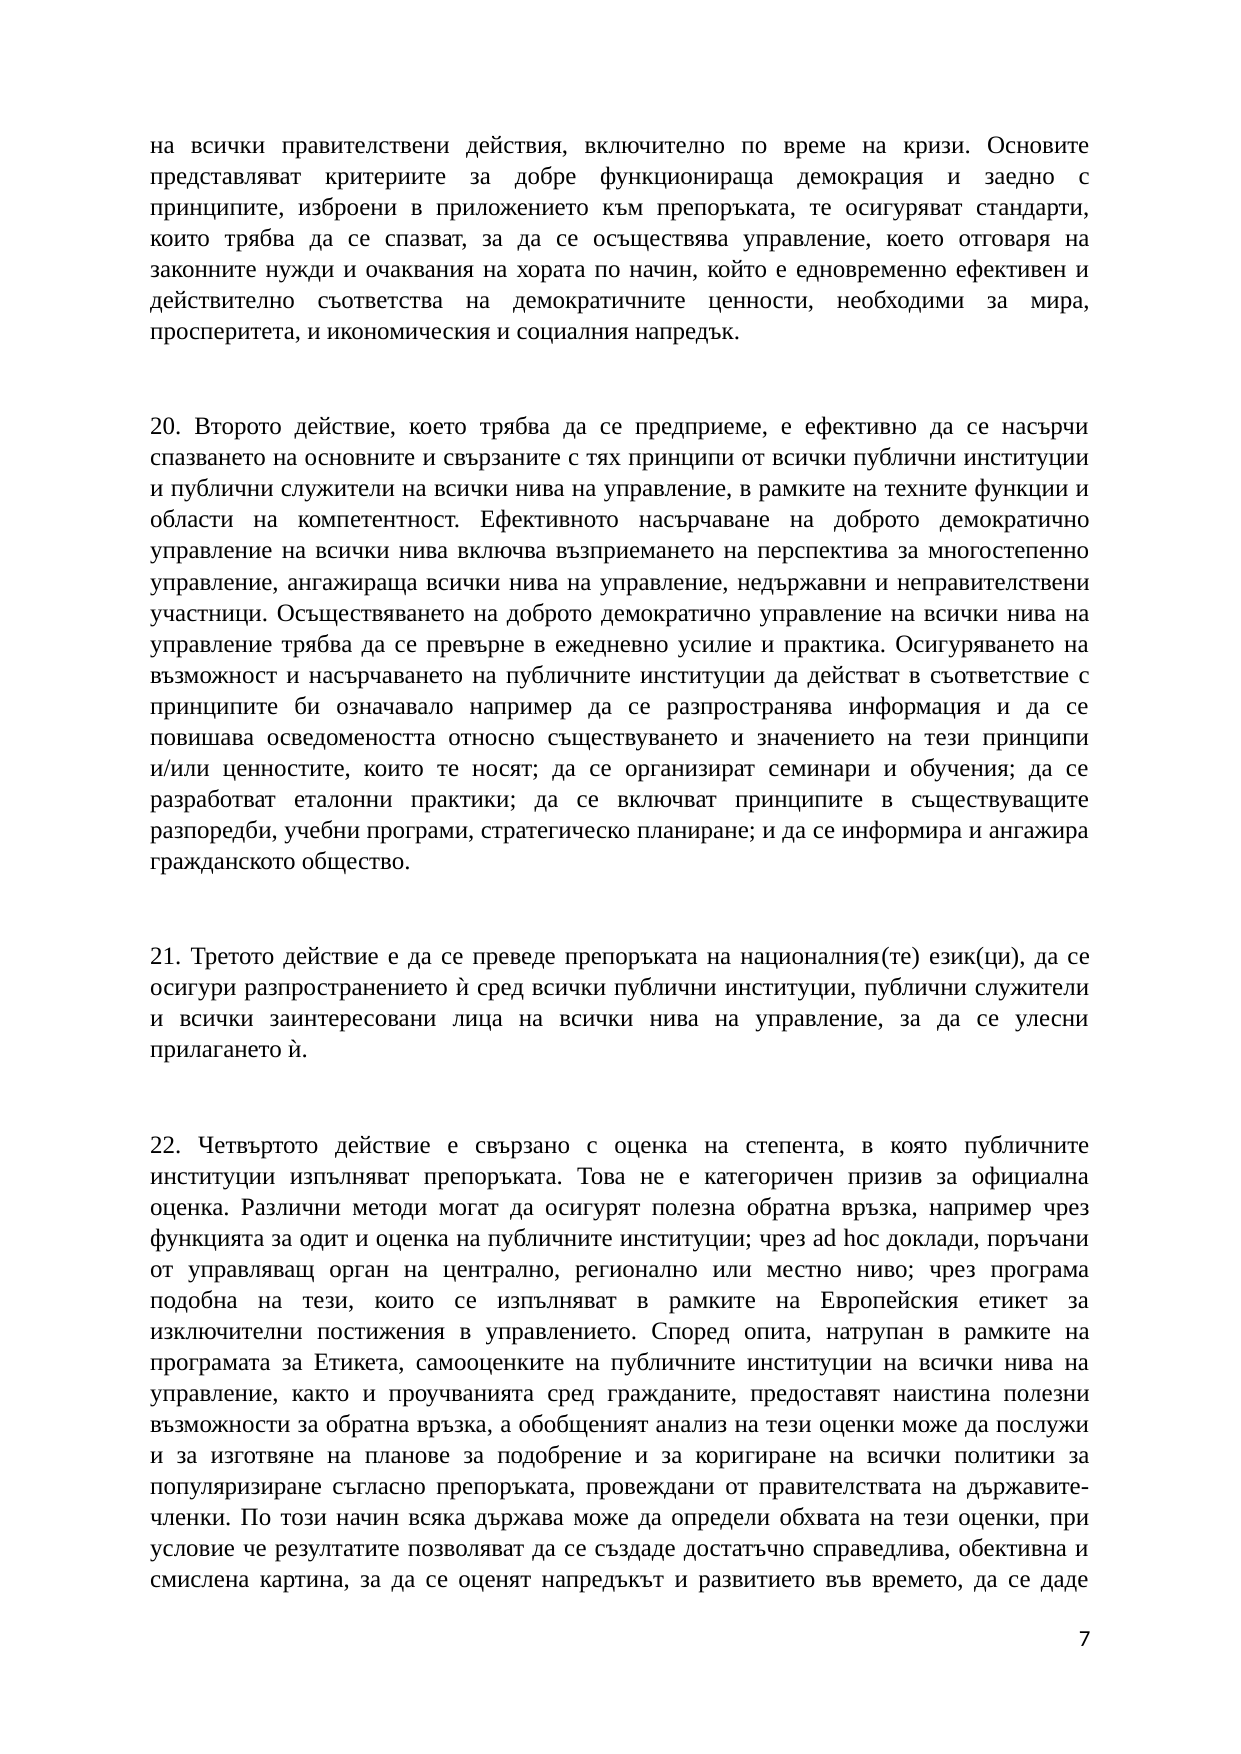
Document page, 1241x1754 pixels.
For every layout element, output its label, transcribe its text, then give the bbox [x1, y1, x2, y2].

text 20. Второто действие, което трябва да се предприеме, е ефективно да се насърчи спазването на основните и свързаните с тях принципи от всички публични институции и публични служители на всички нива на управление, в рамките на техните функции и области на компетентност. Ефективното насърчаване на доброто демократично управление на всички нива включва възприемането на перспектива за многостепенно управление, ангажираща всички нива на управление, недържавни и неправителствени участници. Осъществяването на доброто демократично управление на всички нива на управление трябва да се превърне в ежедневно усилие и практика. Осигуряването на възможност и насърчаването на публичните институции да действат в съответствие с принципите би означавало например да се разпространява информация и да се повишава осведомеността относно съществуването и значението на тези принципи и/или ценностите, които те носят; да се организират семинари и обучения; да се разработват еталонни практики; да се включват принципите в съществуващите разпоредби, учебни програми, стратегическо планиране; и да се информира и ангажира гражданското общество. [150, 411, 1090, 875]
text 21. Третото действие е да се преведе препоръката на националния(те) език(ци), да се осигури разпространението ѝ сред всички публични институции, публични служители и всички заинтересовани лица на всички нива на управление, за да се улесни прилагането ѝ. [150, 941, 1090, 1063]
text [150, 1130, 1090, 1593]
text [150, 130, 1090, 345]
